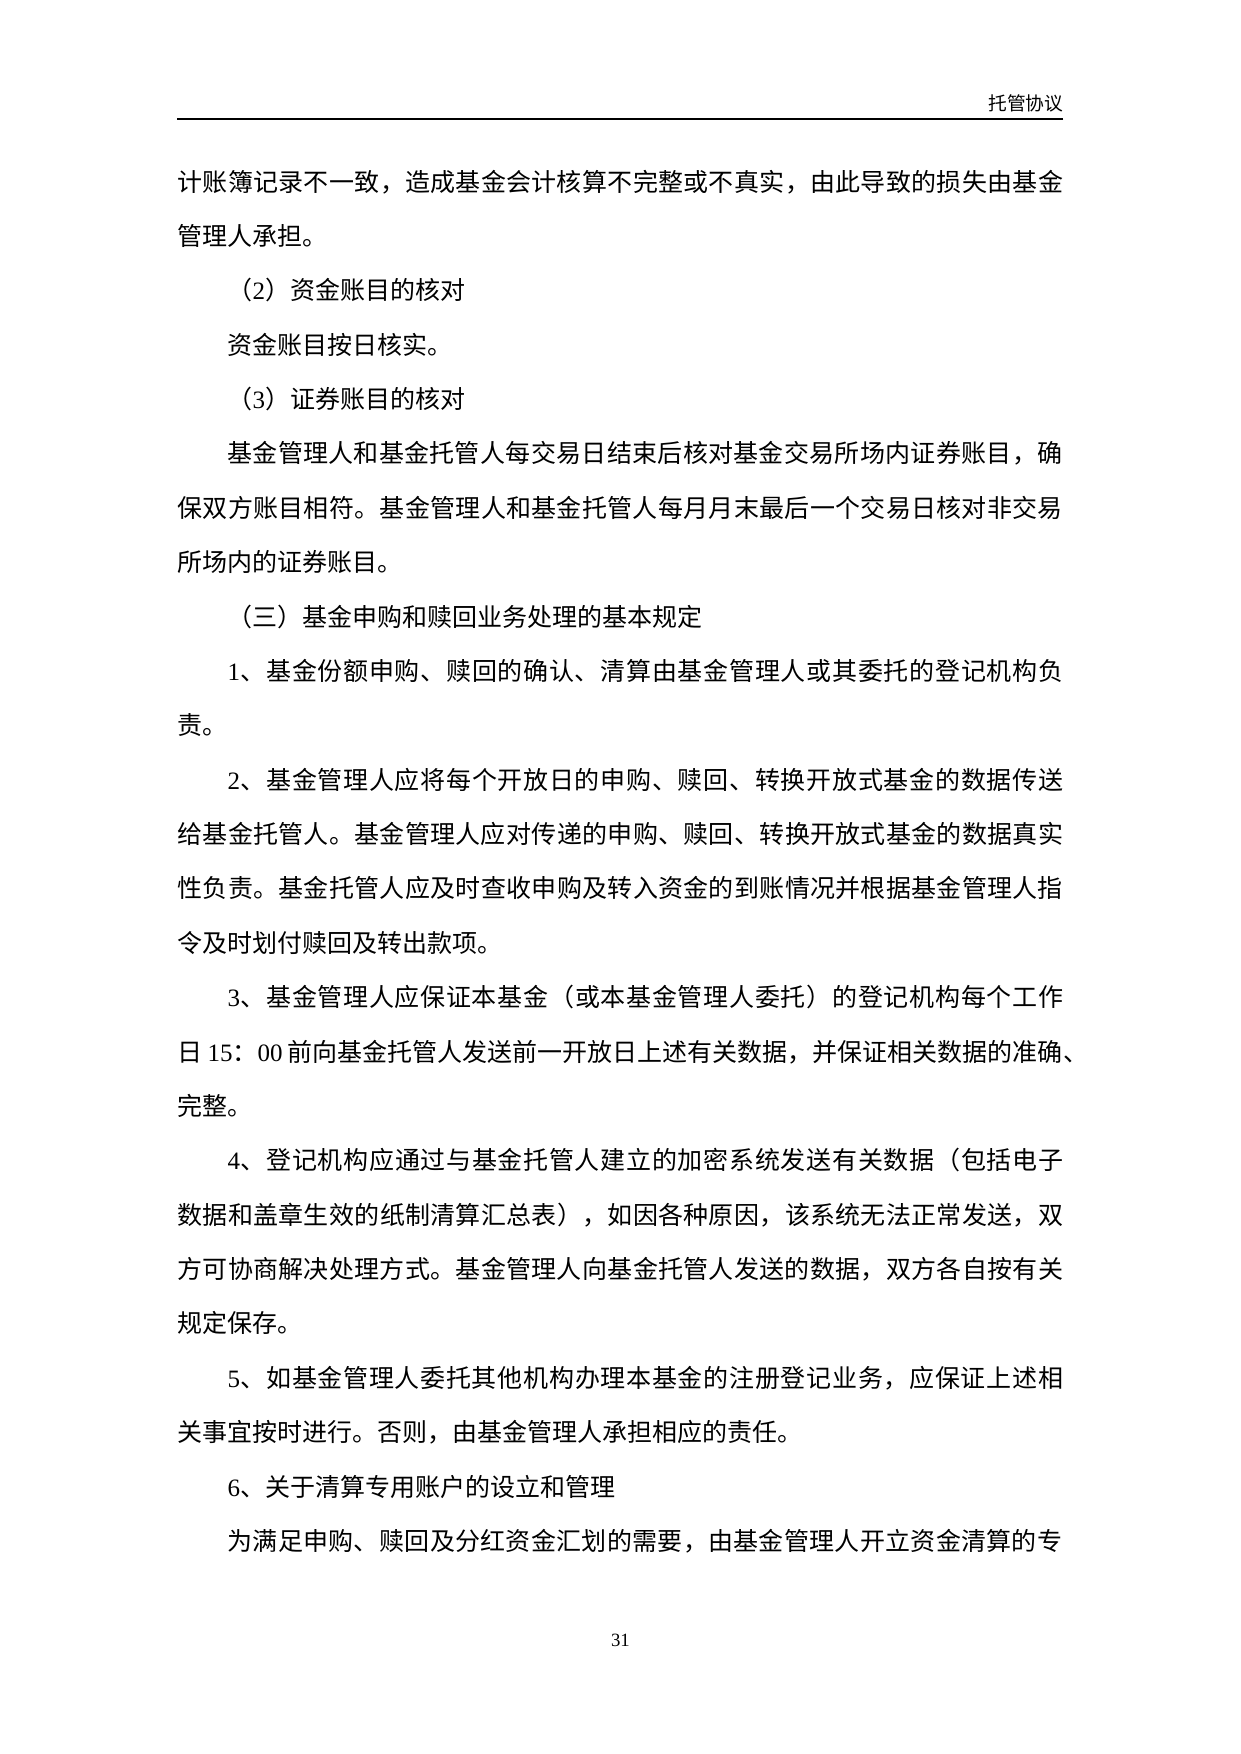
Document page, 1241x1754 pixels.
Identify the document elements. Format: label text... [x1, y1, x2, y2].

text （2）资金账目的核对 [177, 271, 1063, 307]
text 2、基金管理人应将每个开放日的申购、赎回、转换开放式基金的数据传送给基金托管人。基金管理人应对传递的申购、赎回、转换开放式基金的数据真实性负责。基金托管人应及时查收申购及转入资金的到账情况并根据基金管理人指令及时划付赎回及转出款项。 [177, 760, 1063, 959]
text （三）基金申购和赎回业务处理的基本规定 [177, 597, 1063, 633]
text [177, 1521, 1063, 1558]
text （3）证券账目的核对 [177, 379, 1063, 416]
text 4、登记机构应通过与基金托管人建立的加密系统发送有关数据（包括电子数据和盖章生效的纸制清算汇总表），如因各种原因，该系统无法正常发送，双方可协商解决处理方式。基金管理人向基金托管人发送的数据，双方各自按有关规定保存。 [177, 1141, 1063, 1340]
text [177, 162, 1063, 253]
text 3、基金管理人应保证本基金（或本基金管理人委托）的登记机构每个工作日15：00前向基金托管人发送前一开放日上述有关数据，并保证相关数据的准确、完整。 [177, 978, 1063, 1123]
text 5、如基金管理人委托其他机构办理本基金的注册登记业务，应保证上述相关事宜按时进行。否则，由基金管理人承担相应的责任。 [177, 1358, 1063, 1449]
text 6、关于清算专用账户的设立和管理 [177, 1467, 1063, 1503]
text 资金账目按日核实。 [177, 325, 1063, 361]
text 1、基金份额申购、赎回的确认、清算由基金管理人或其委托的登记机构负责。 [177, 651, 1063, 742]
text 基金管理人和基金托管人每交易日结束后核对基金交易所场内证券账目，确保双方账目相符。基金管理人和基金托管人每月月末最后一个交易日核对非交易所场内的证券账目。 [177, 434, 1063, 579]
